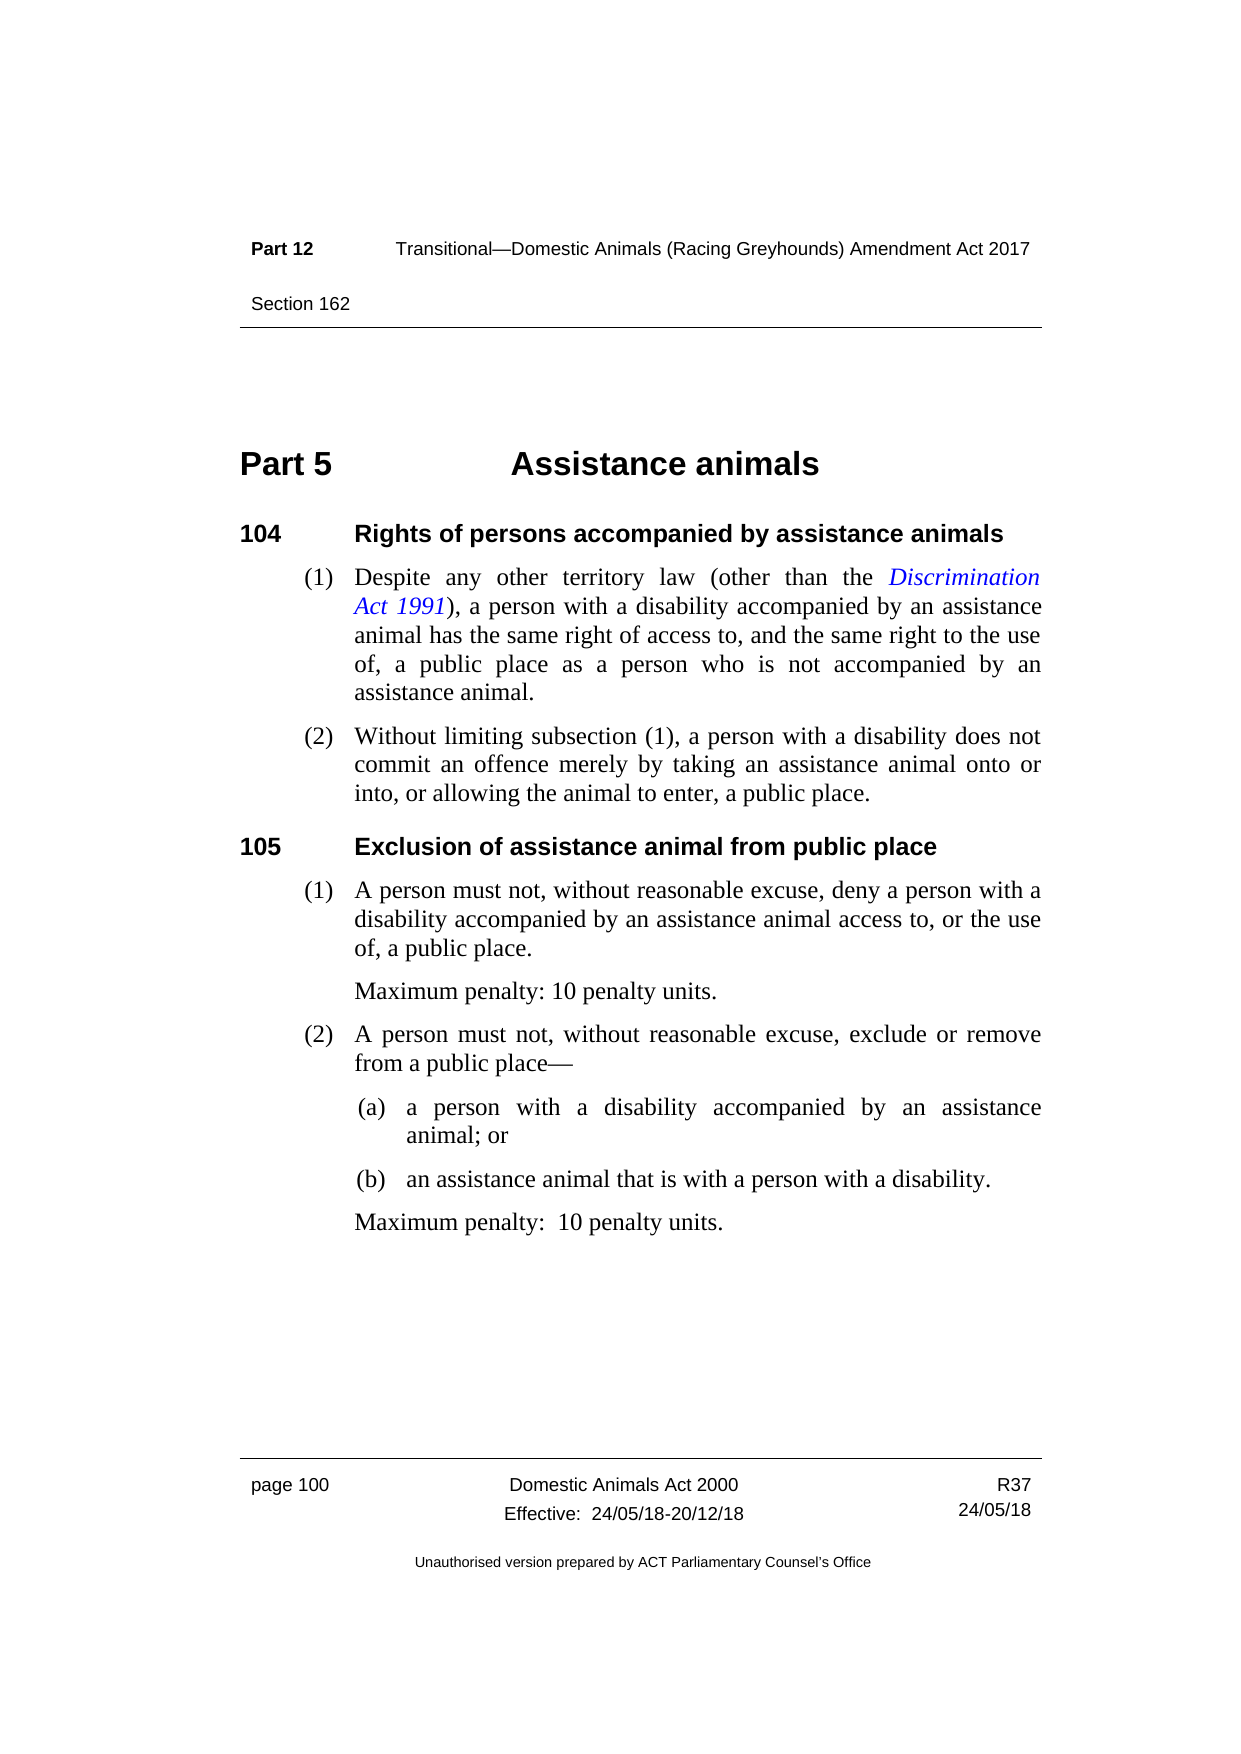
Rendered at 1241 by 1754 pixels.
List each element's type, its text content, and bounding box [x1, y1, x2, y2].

text 104 Rights of persons accompanied by assistance animals [239, 519, 1042, 548]
text (2) Without limiting subsection (1), a person with a disability does not commit an offence merely by taking an assistance animal onto or into, or allowing the animal to enter, a public place. [239, 721, 1042, 807]
text 105 Exclusion of assistance animal from public place [239, 832, 1042, 861]
text Part 5 Assistance animals [239, 444, 1042, 482]
text (b) an assistance animal that is with a person with a disability. [239, 1164, 1042, 1192]
text Maximum penalty: 10 penalty units. [354, 976, 1042, 1005]
text (1) A person must not, without reasonable excuse, deny a person with a disability accompanied by an assistance animal access to, or the use of, a public place. [239, 875, 1042, 962]
text (a) a person with a disability accompanied by an assistance animal; or [239, 1092, 1042, 1149]
text (1) Despite any other territory law (other than the Discrimination Act 1991), a person with a disability accompanied by an assistance animal has the same right of access to, and the same right to the use of, a public place as a person who is not accompanied by an assistance animal. [239, 562, 1042, 706]
text (2) A person must not, without reasonable excuse, exclude or remove from a public place— [239, 1019, 1042, 1077]
text Maximum penalty: 10 penalty units. [354, 1207, 1042, 1236]
